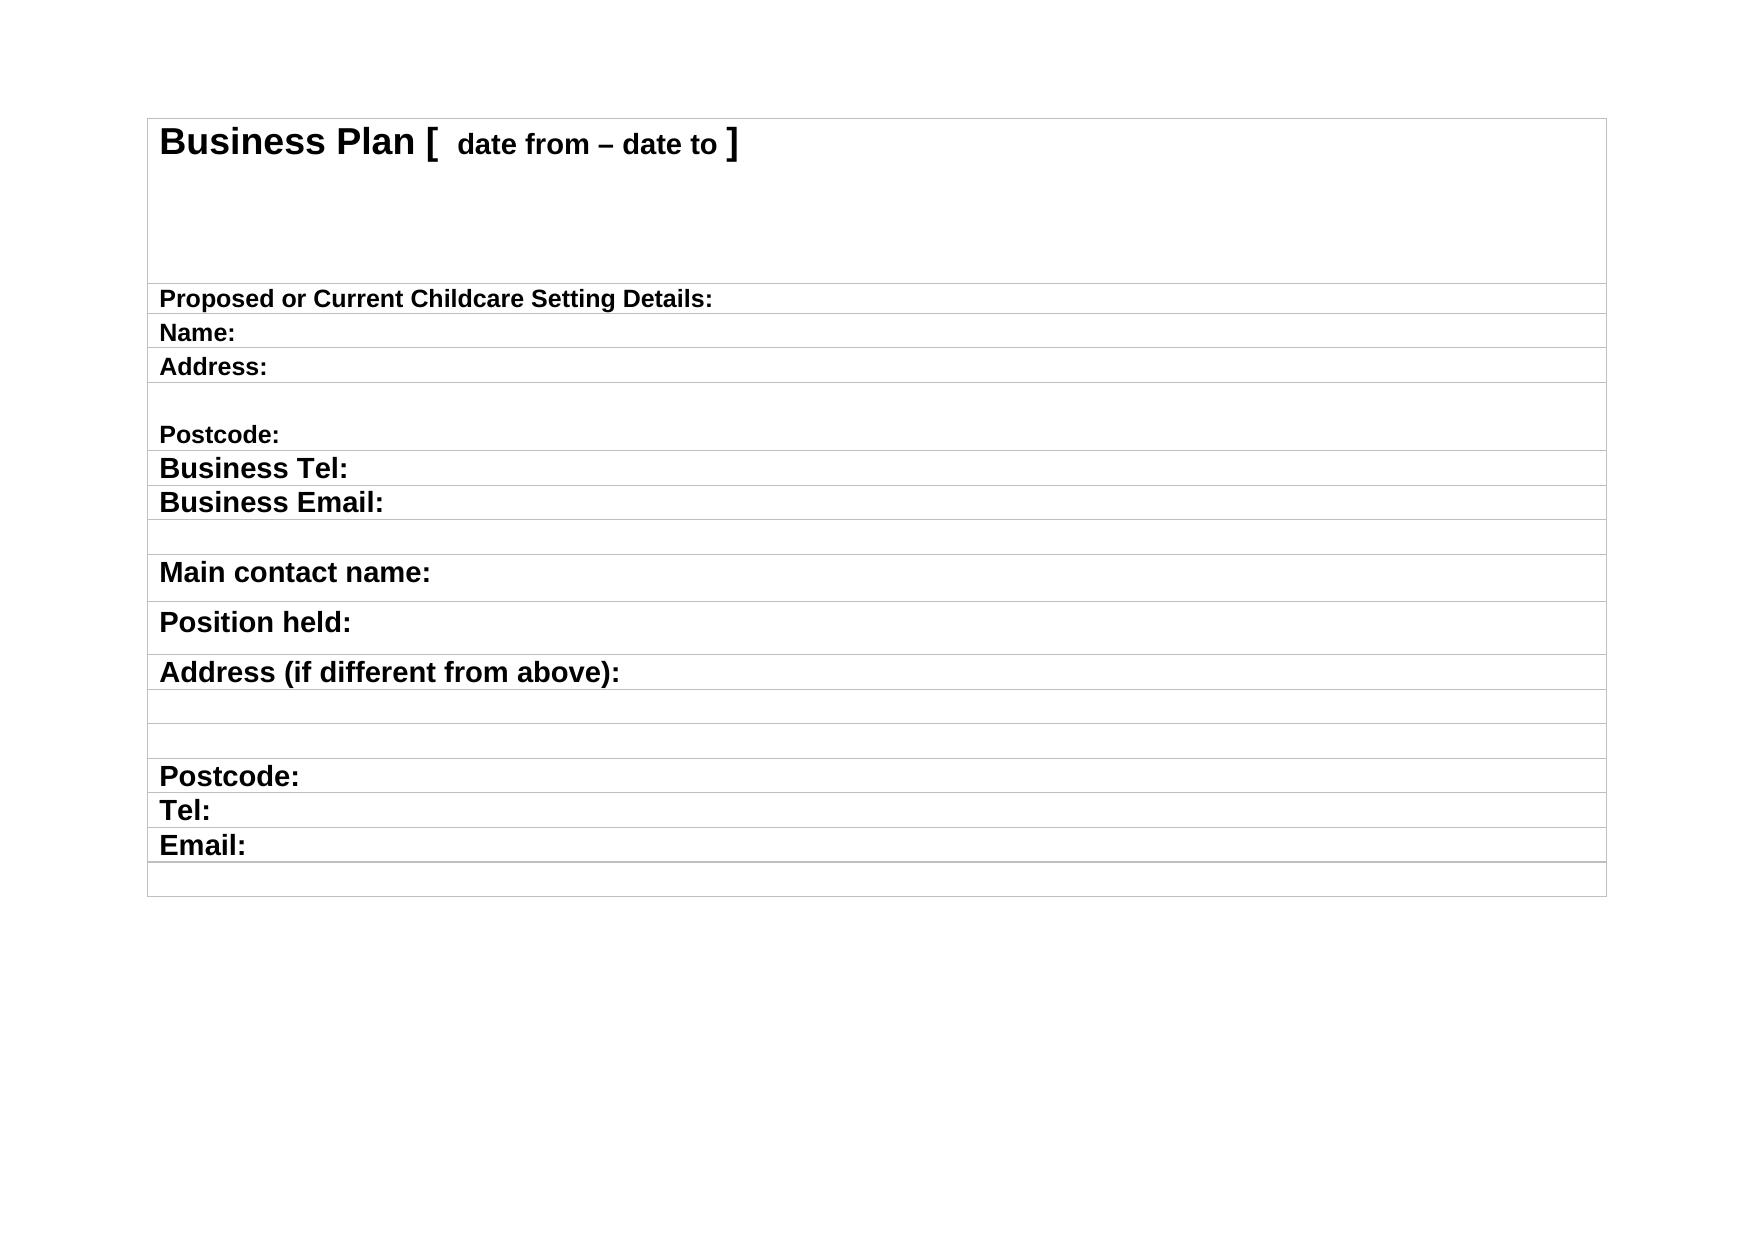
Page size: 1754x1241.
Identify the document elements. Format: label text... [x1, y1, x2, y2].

table_cell [148, 724, 1606, 758]
table_cell Address (if different from above): [148, 655, 1606, 688]
table_cell Email: [148, 828, 1606, 861]
table_header Business Plan [ date from – date to ] [148, 119, 1606, 283]
table_cell Postcode: [148, 383, 1606, 450]
table_cell Proposed or Current Childcare Setting Details: [148, 284, 1606, 313]
table_cell [148, 520, 1606, 554]
table_cell Address: [148, 348, 1606, 382]
table_cell Name: [148, 314, 1606, 347]
table_cell Tel: [148, 793, 1606, 827]
table_cell Business Email: [148, 486, 1606, 519]
table_cell Position held: [148, 602, 1606, 654]
table_cell [148, 863, 1606, 896]
table_cell Postcode: [148, 759, 1606, 792]
table_cell Main contact name: [148, 555, 1606, 601]
table_cell [148, 690, 1606, 723]
table_cell Business Tel: [148, 451, 1606, 484]
